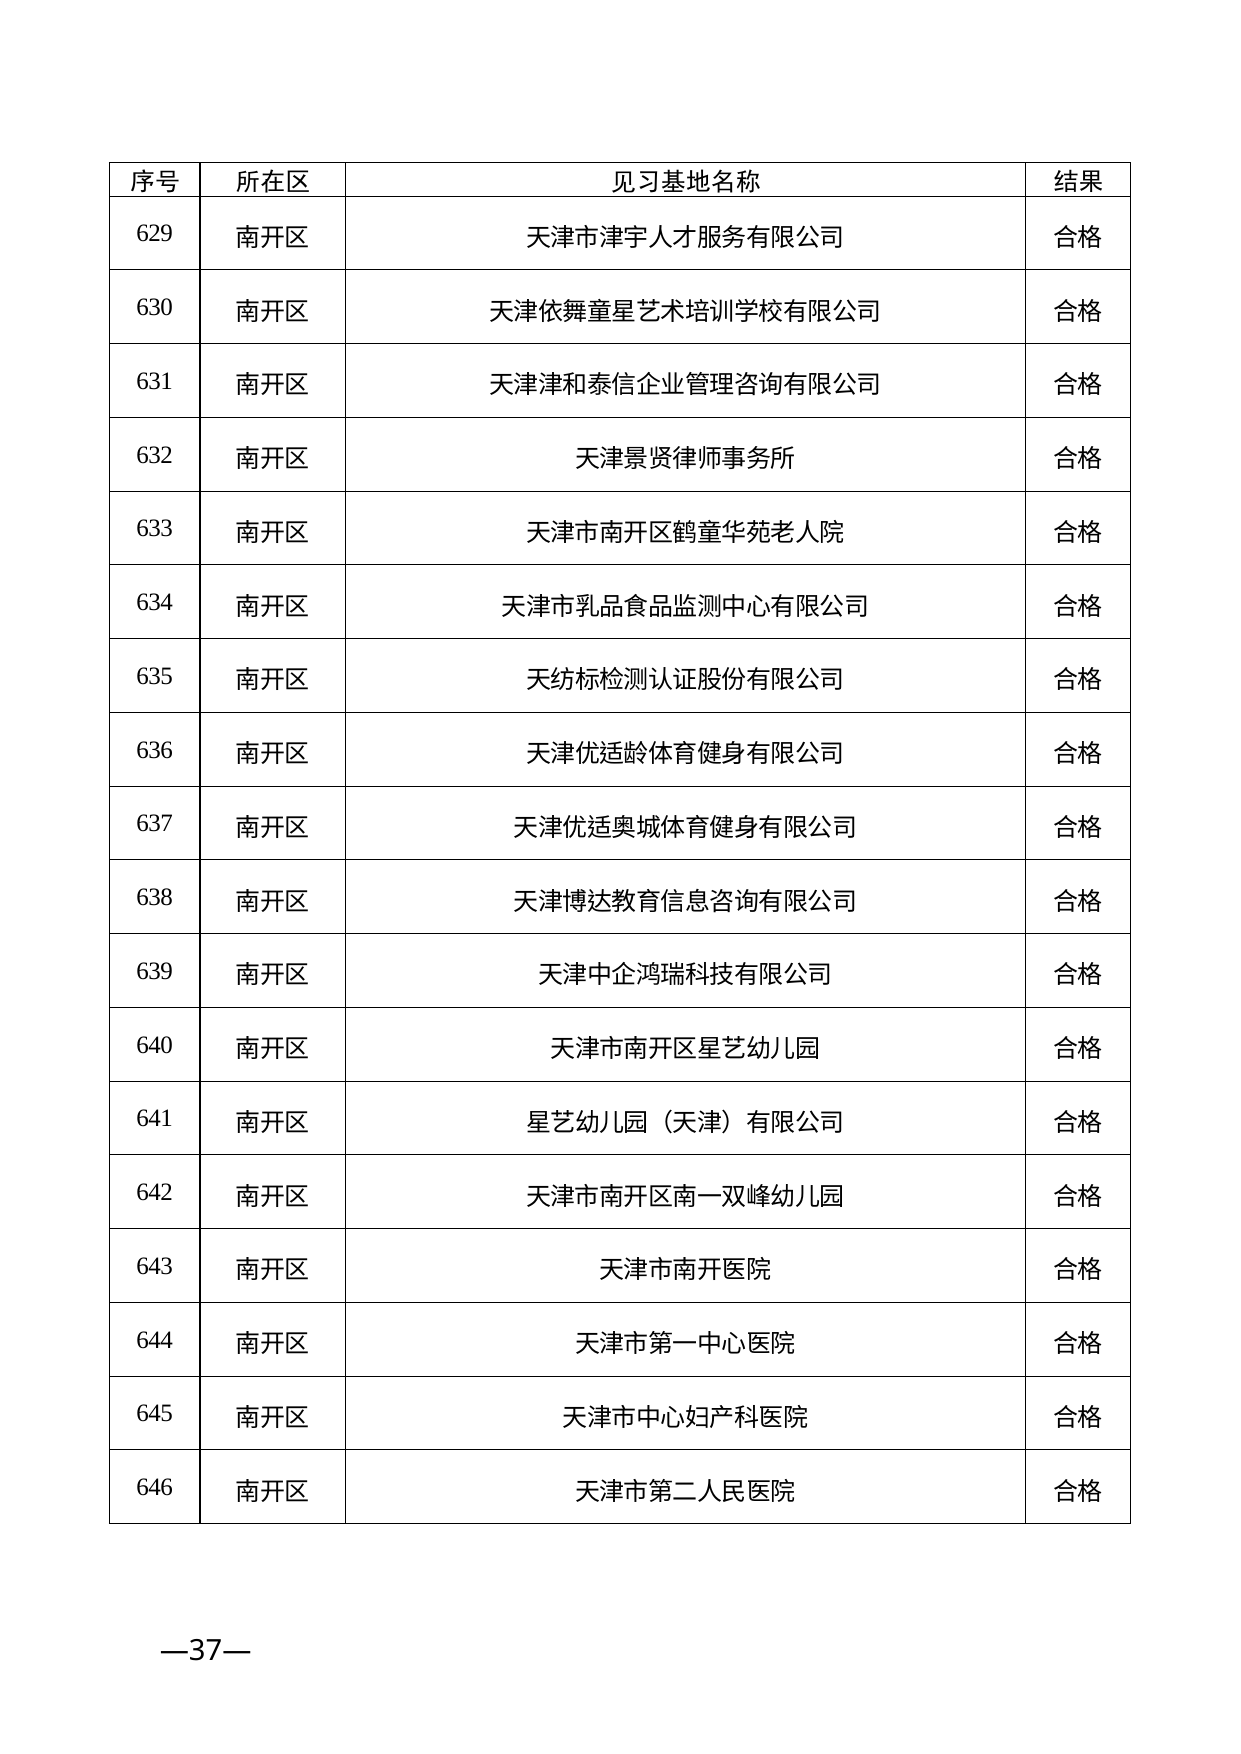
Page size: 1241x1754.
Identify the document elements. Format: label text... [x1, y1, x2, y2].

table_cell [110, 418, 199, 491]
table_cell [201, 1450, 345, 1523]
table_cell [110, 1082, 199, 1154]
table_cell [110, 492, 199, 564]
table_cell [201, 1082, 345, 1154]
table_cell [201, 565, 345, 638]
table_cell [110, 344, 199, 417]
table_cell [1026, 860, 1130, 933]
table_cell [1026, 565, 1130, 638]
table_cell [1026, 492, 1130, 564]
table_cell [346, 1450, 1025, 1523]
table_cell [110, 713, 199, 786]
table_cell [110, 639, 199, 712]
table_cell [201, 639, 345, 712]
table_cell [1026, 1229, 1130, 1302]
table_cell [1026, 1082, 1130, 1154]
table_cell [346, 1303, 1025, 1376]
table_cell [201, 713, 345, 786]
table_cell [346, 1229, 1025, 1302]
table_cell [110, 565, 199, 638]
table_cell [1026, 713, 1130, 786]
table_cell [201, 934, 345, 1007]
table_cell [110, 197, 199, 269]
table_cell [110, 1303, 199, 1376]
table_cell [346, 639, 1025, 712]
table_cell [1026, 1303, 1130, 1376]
table_header 见习基地名称 [346, 163, 1025, 196]
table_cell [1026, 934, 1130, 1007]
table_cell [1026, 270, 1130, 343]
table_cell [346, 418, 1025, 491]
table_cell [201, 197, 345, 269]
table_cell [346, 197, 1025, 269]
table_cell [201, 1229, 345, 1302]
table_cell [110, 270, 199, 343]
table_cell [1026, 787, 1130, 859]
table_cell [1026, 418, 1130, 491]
table_header 所在区 [201, 163, 345, 196]
table_header 序号 [110, 163, 199, 196]
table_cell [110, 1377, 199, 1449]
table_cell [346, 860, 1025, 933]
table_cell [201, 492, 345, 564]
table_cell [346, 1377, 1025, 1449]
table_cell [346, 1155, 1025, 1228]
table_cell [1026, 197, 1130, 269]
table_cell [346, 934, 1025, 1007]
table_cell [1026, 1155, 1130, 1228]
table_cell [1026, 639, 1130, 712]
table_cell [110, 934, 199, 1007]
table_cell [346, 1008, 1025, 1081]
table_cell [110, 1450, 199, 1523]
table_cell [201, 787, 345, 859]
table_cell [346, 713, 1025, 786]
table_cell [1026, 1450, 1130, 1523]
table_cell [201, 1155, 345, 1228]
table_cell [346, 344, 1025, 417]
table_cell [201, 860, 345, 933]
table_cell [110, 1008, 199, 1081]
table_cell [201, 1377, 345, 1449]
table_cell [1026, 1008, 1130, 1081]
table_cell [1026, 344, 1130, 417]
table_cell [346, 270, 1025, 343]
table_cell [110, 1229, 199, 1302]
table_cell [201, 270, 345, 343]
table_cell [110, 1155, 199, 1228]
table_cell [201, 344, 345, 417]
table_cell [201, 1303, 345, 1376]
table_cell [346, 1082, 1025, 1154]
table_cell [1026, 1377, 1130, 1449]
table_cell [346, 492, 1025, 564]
table_header 结果 [1026, 163, 1130, 196]
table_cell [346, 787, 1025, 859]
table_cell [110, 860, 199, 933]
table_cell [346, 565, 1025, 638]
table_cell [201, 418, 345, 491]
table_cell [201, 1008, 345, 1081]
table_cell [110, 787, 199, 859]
